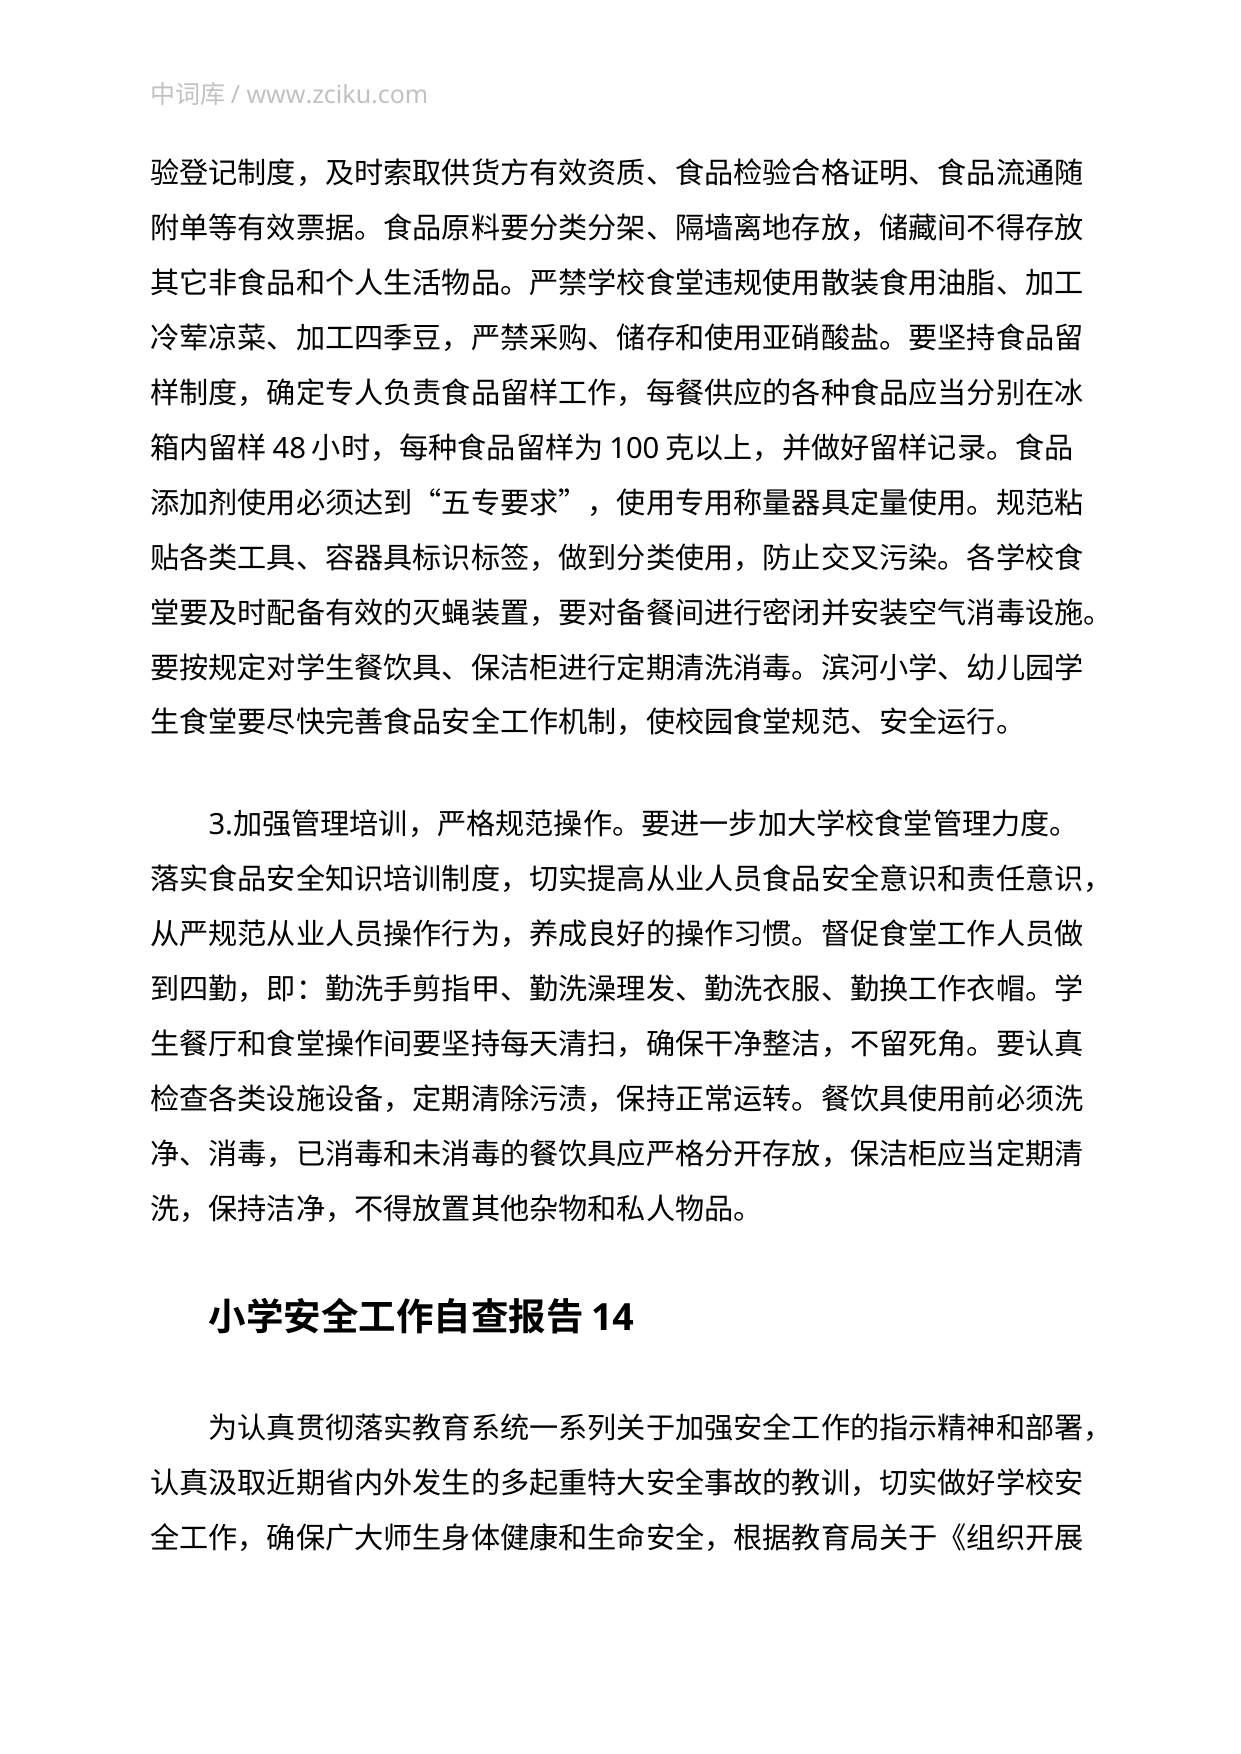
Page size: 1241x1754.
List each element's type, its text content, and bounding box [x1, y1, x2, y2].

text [150, 150, 1090, 741]
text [150, 1404, 1090, 1557]
text 3.加强管理培训，严格规范操作。要进一步加大学校食堂管理力度。落实食品安全知识培训制度，切实提高从业人员食品安全意识和责任意识，从严规范从业人员操作行为，养成良好的操作习惯。督促食堂工作人员做到四勤，即：勤洗手剪指甲、勤洗澡理发、勤洗衣服、勤换工作衣帽。学生餐厅和食堂操作间要坚持每天清扫，确保干净整洁，不留死角。要认真检查各类设施设备，定期清除污渍，保持正常运转。餐饮具使用前必须洗净、消毒，已消毒和未消毒的餐饮具应严格分开存放，保洁柜应当定期清洗，保持洁净，不得放置其他杂物和私人物品。 [150, 801, 1090, 1227]
text 小学安全工作自查报告14 [150, 1287, 1090, 1341]
